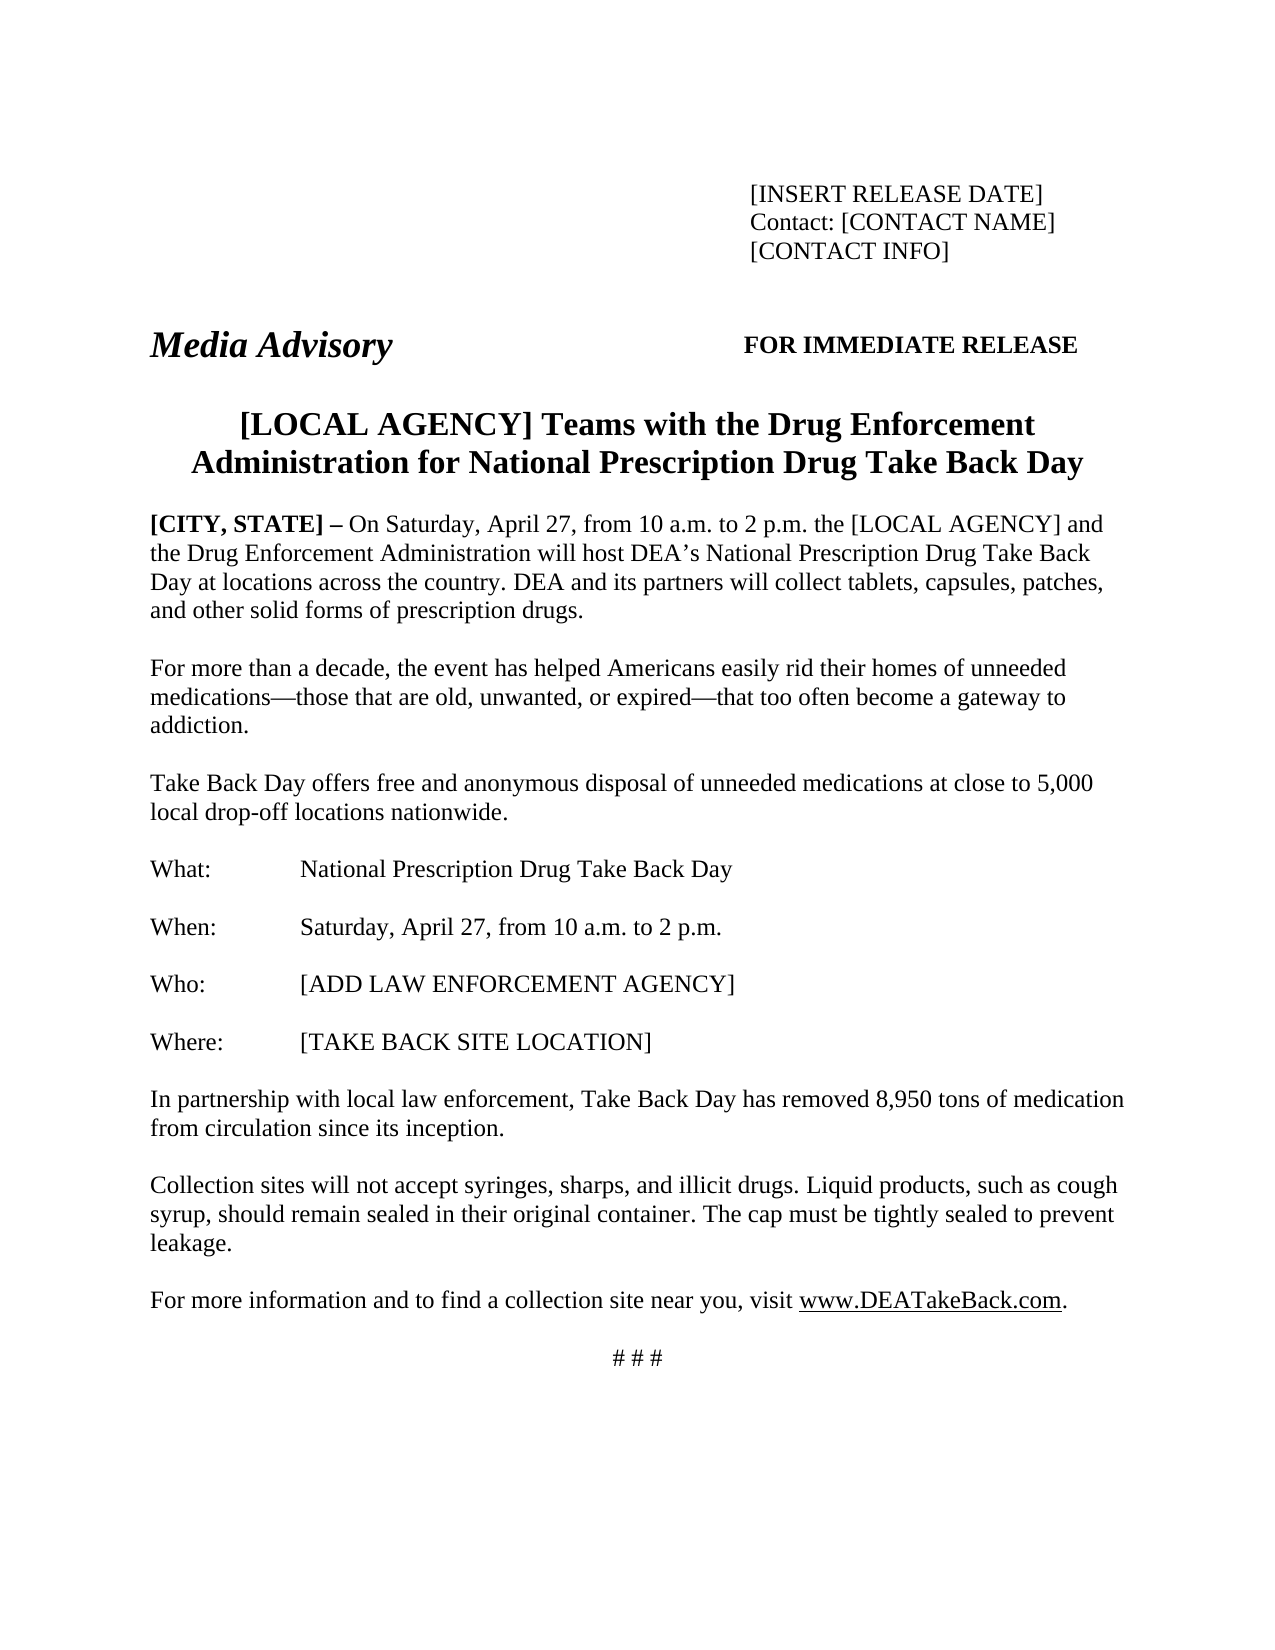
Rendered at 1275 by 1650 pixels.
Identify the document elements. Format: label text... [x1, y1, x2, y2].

text # # # [150, 1343, 1125, 1372]
text Take Back Day offers free and anonymous disposal of unneeded medications at close to 5,000 local drop-off locations nationwide. [150, 768, 1125, 826]
text Media Advisory [150, 322, 728, 366]
text What: National Prescription Drug Take Back Day [150, 854, 1125, 883]
text [LOCAL AGENCY] Teams with the Drug Enforcement Administration for National Prescription Drug Take Back Day [150, 404, 1125, 481]
text Who: [ADD LAW ENFORCEMENT AGENCY] [150, 969, 1125, 998]
text [CONTACT INFO] [750, 236, 1125, 322]
text Collection sites will not accept syringes, sharps, and illicit drugs. Liquid products, such as cough syrup, should remain sealed in their original container. The cap must be tightly sealed to prevent leakage. [150, 1171, 1125, 1257]
text For more than a decade, the event has helped Americans easily rid their homes of unneeded medications—those that are old, unwanted, or expired—that too often become a gateway to addiction. [150, 653, 1125, 739]
text Where: [TAKE BACK SITE LOCATION] [150, 1027, 1125, 1056]
text [CITY, STATE] – On Saturday, April 27, from 10 a.m. to 2 p.m. the [LOCAL AGENCY] and the Drug Enforcement Administration will host DEA’s National Prescription Drug Take Back Day at locations across the country. DEA and its partners will collect tablets, capsules, patches, and other solid forms of prescription drugs. [150, 509, 1125, 624]
text For more information and to find a collection site near you, visit www.DEATakeBack.com. [150, 1286, 1125, 1314]
text When: Saturday, April 27, from 10 a.m. to 2 p.m. [150, 912, 1125, 941]
text [INSERT RELEASE DATE] Contact: [CONTACT NAME] [750, 179, 1125, 236]
text In partnership with local law enforcement, Take Back Day has removed 8,950 tons of medication from circulation since its inception. [150, 1084, 1125, 1142]
